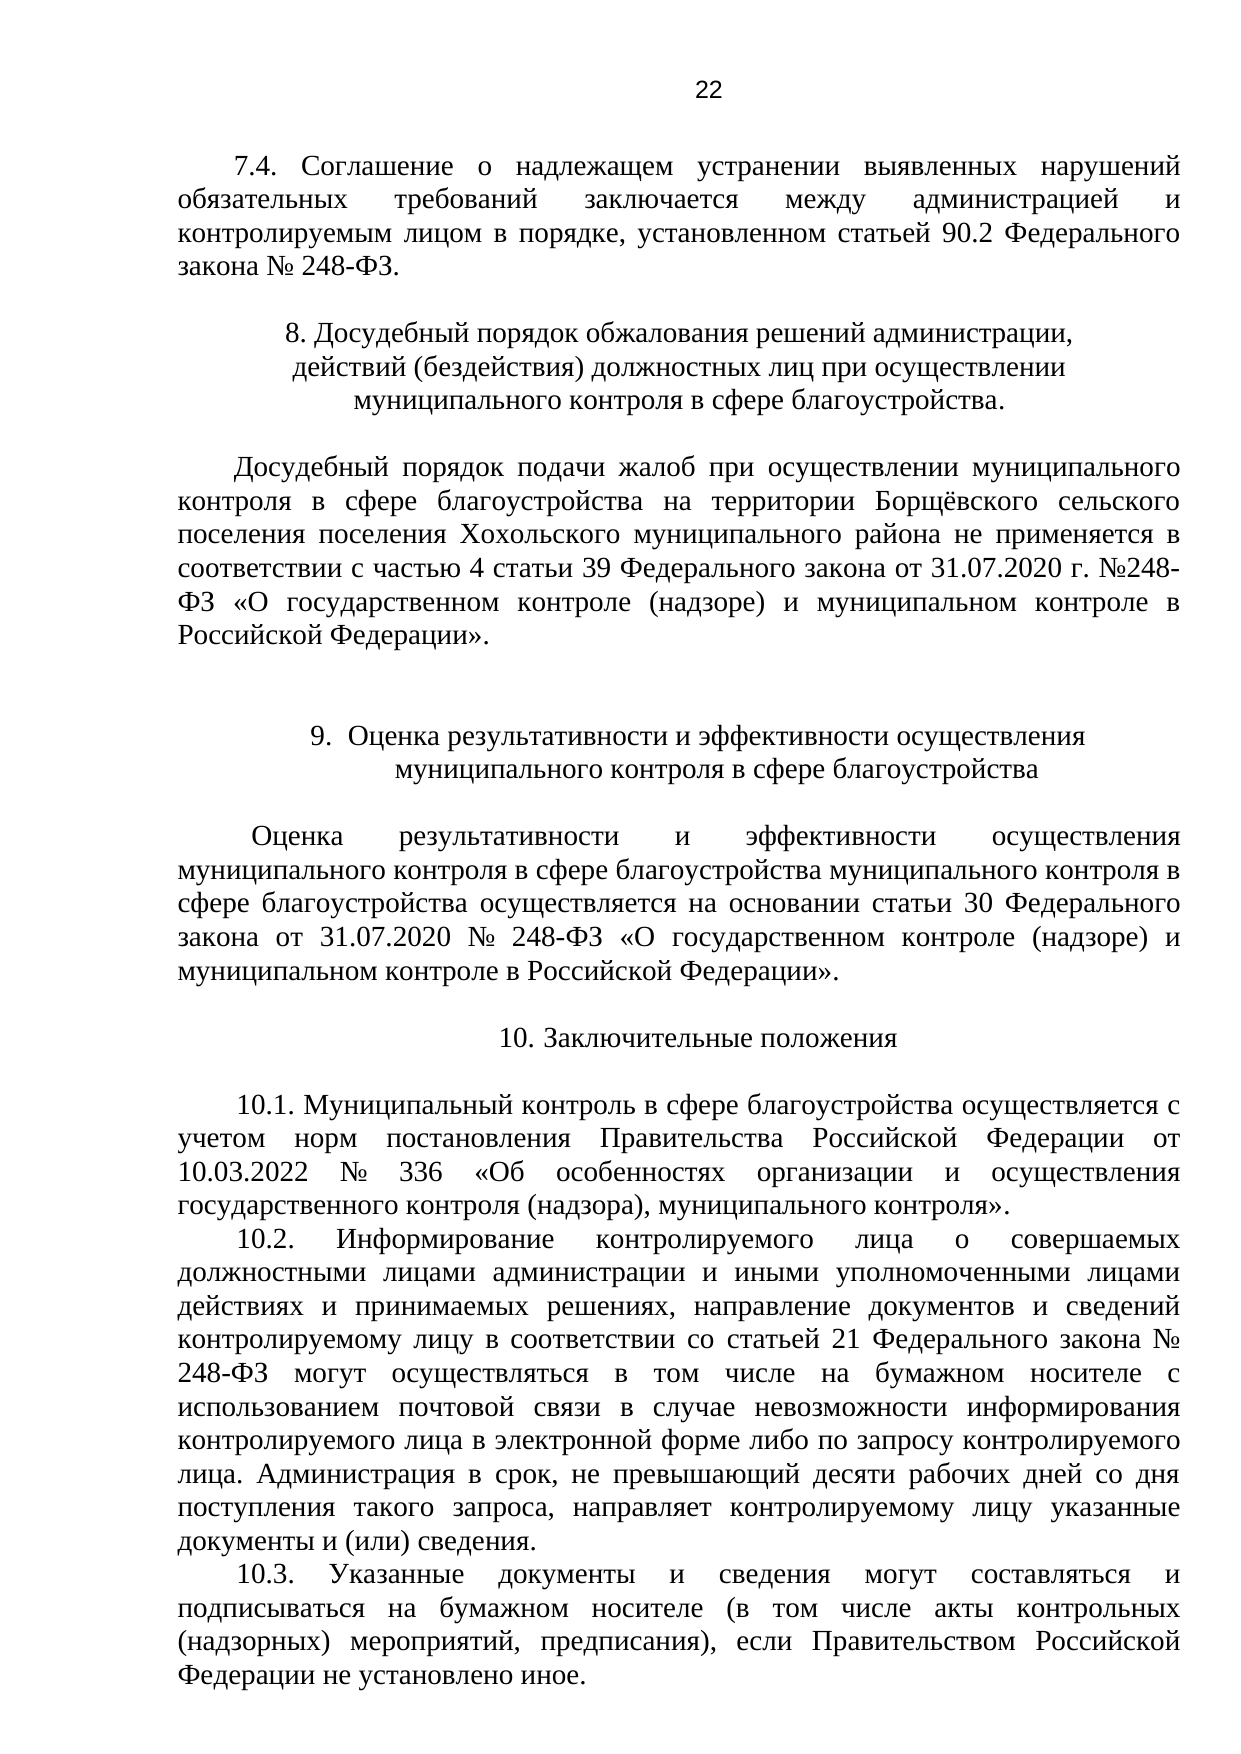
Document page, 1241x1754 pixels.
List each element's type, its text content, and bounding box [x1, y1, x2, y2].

list Оценка результативности и эффективности осуществления муниципального контроля в сфере благоустройства [215, 718, 1181, 785]
text Досудебный порядок подачи жалоб при осуществлении муниципального контроля в сфере благоустройства на территории Борщёвского сельского поселения поселения Хохольского муниципального района не применяется в соответствии с частью 4 статьи 39 Федерального закона от 31.07.2020 г. №248-ФЗ «О государственном контроле (надзоре) и муниципальном контроле в Российской Федерации». [177, 449, 1181, 651]
text 7.4. Соглашение о надлежащем устранении выявленных нарушений обязательных требований заключается между администрацией и контролируемым лицом в порядке, установленном статьей 90.2 Федерального закона № 248-ФЗ. [177, 148, 1181, 282]
text 10.1. Муниципальный контроль в сфере благоустройства осуществляется с учетом норм постановления Правительства Российской Федерации от 10.03.2022 № 336 «Об особенностях организации и осуществления государственного контроля (надзора), муниципального контроля». [177, 1087, 1181, 1221]
text муниципального контроля в сфере благоустройства. [177, 382, 1181, 416]
text 10.2. Информирование контролируемого лица о совершаемых должностными лицами администрации и иными уполномоченными лицами действиях и принимаемых решениях, направление документов и сведений контролируемому лицу в соответствии со статьей 21 Федерального закона № 248-ФЗ могут осуществляться в том числе на бумажном носителе с использованием почтовой связи в случае невозможности информирования контролируемого лица в электронной форме либо по запросу контролируемого лица. Администрация в срок, не превышающий десяти рабочих дней со дня поступления такого запроса, направляет контролируемому лицу указанные документы и (или) сведения. [177, 1221, 1181, 1556]
text Оценка результативности и эффективности осуществления муниципального контроля в сфере благоустройства муниципального контроля в сфере благоустройства осуществляется на основании статьи 30 Федерального закона от 31.07.2020 № 248-ФЗ «О государственном контроле (надзоре) и муниципальном контроле в Российской Федерации». [177, 818, 1181, 986]
text 8. Досудебный порядок обжалования решений администрации, [177, 315, 1181, 349]
text 10.3. Указанные документы и сведения могут составляться и подписываться на бумажном носителе (в том числе акты контрольных (надзорных) мероприятий, предписания), если Правительством Российской Федерации не установлено иное. [177, 1556, 1181, 1691]
list Заключительные положения [215, 1020, 1181, 1053]
text действий (бездействия) должностных лиц при осуществлении [177, 349, 1181, 382]
